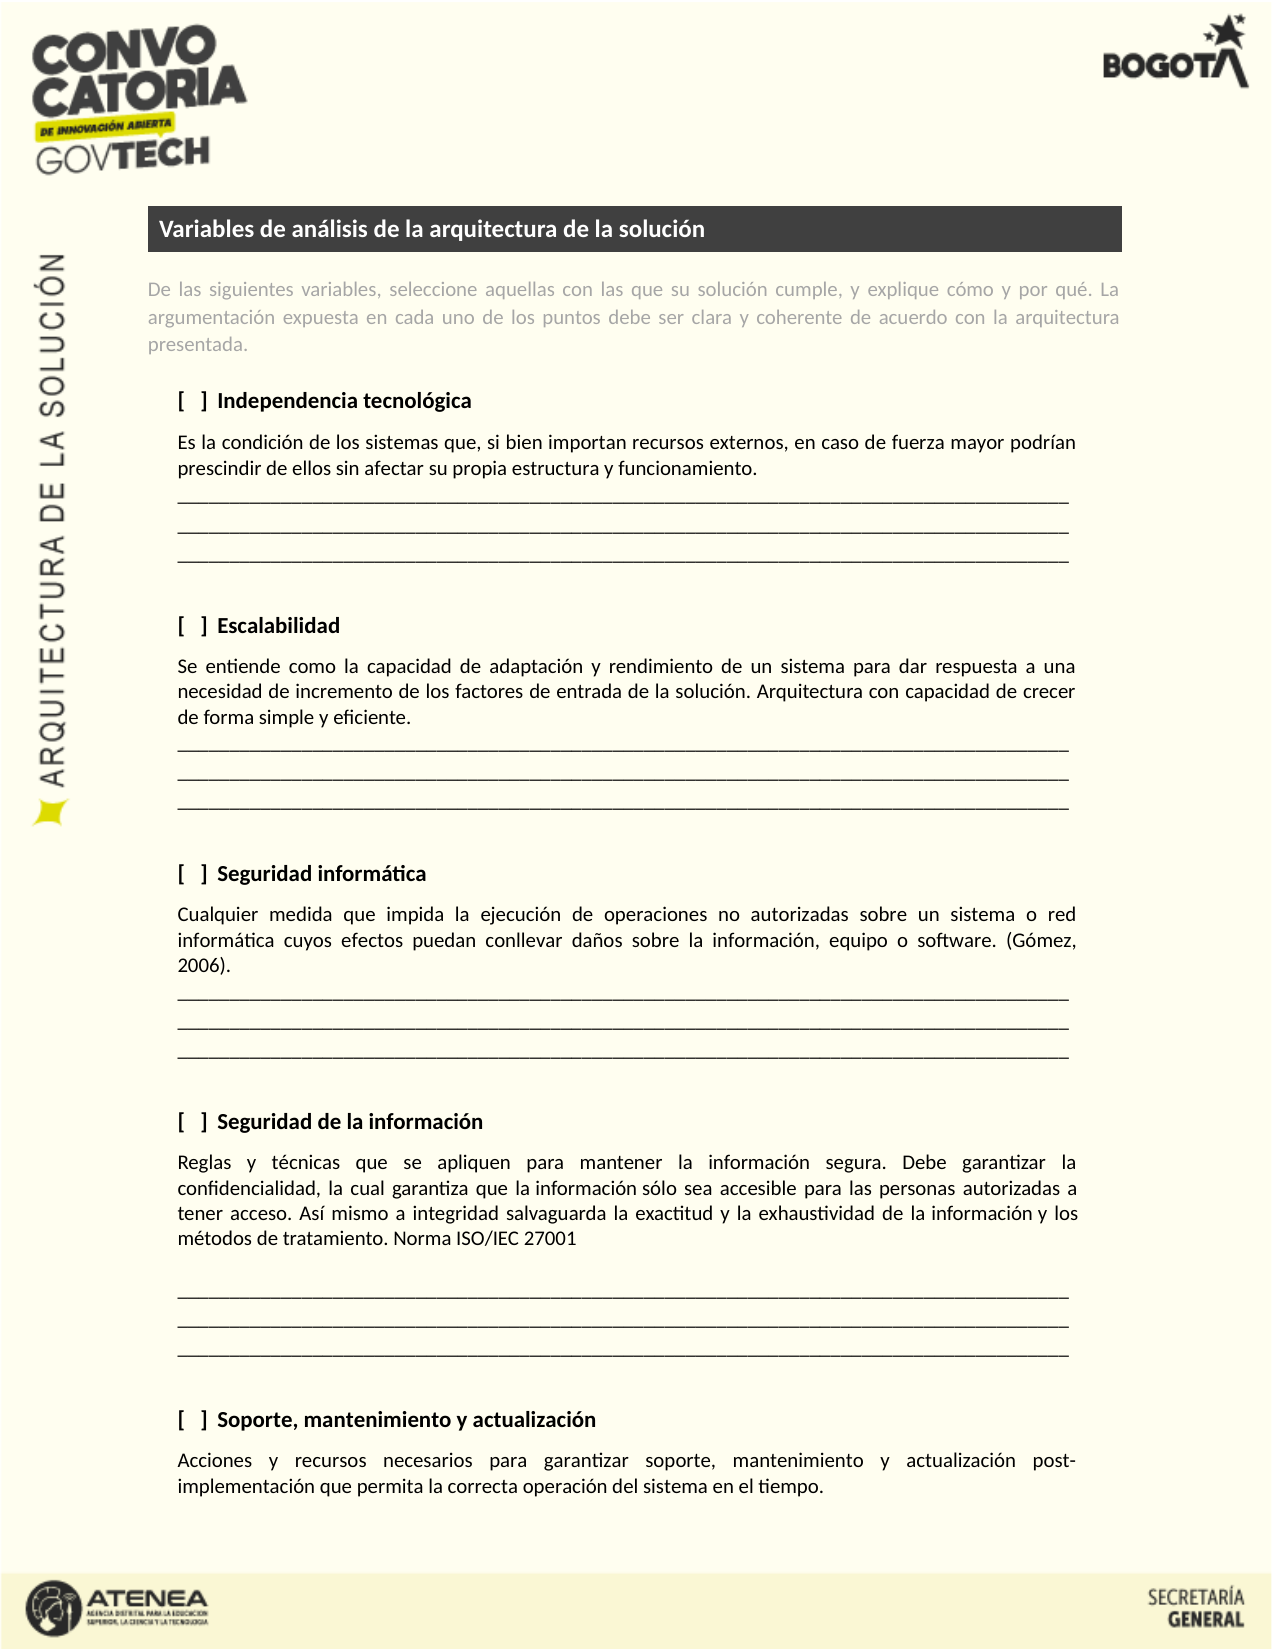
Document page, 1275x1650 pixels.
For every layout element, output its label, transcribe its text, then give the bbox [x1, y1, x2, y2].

text [ ] Independencia tecnológica [177, 386, 1078, 414]
text De las siguientes variables, seleccione aquellas con las que su solución cumple, y explique cómo y por qué. La argumentación expuesta en cada uno de los puntos debe ser clara y coherente de acuerdo con la arquitectura presentada. [148, 277, 1122, 357]
table_header Variables de análisis de la arquitectura de la solución [148, 206, 1122, 252]
text [ ] Soporte, mantenimiento y actualización [177, 1405, 1078, 1433]
text Cualquier medida que impida la ejecución de operaciones no autorizadas sobre un sistema o red informática cuyos efectos puedan conllevar daños sobre la información, equipo o software. (Gómez, 2006). [177, 902, 1078, 978]
text [ ] Seguridad de la información [177, 1107, 1078, 1135]
text Acciones y recursos necesarios para garantizar soporte, mantenimiento y actualización post-implementación que permita la correcta operación del sistema en el tiempo. [177, 1447, 1078, 1498]
text [ ] Seguridad informática [177, 859, 1078, 887]
text Es la condición de los sistemas que, si bien importan recursos externos, en caso de fuerza mayor podrían prescindir de ellos sin afectar su propia estructura y funcionamiento. [177, 429, 1078, 481]
text Se entiende como la capacidad de adaptación y rendimiento de un sistema para dar respuesta a una necesidad de incremento de los factores de entrada de la solución. Arquitectura con capacidad de crecer de forma simple y eficiente. [177, 653, 1078, 729]
picture [0, 2, 1272, 1649]
text [ ] Escalabilidad [177, 611, 1078, 639]
text Reglas y técnicas que se apliquen para mantener la información segura. Debe garantizar la confidencialidad, la cual garantiza que la información sólo sea accesible para las personas autorizadas a tener acceso. Así mismo a integridad salvaguarda la exactitud y la exhaustividad de la información y los métodos de tratamiento. Norma ISO/IEC 27001 [177, 1149, 1078, 1251]
